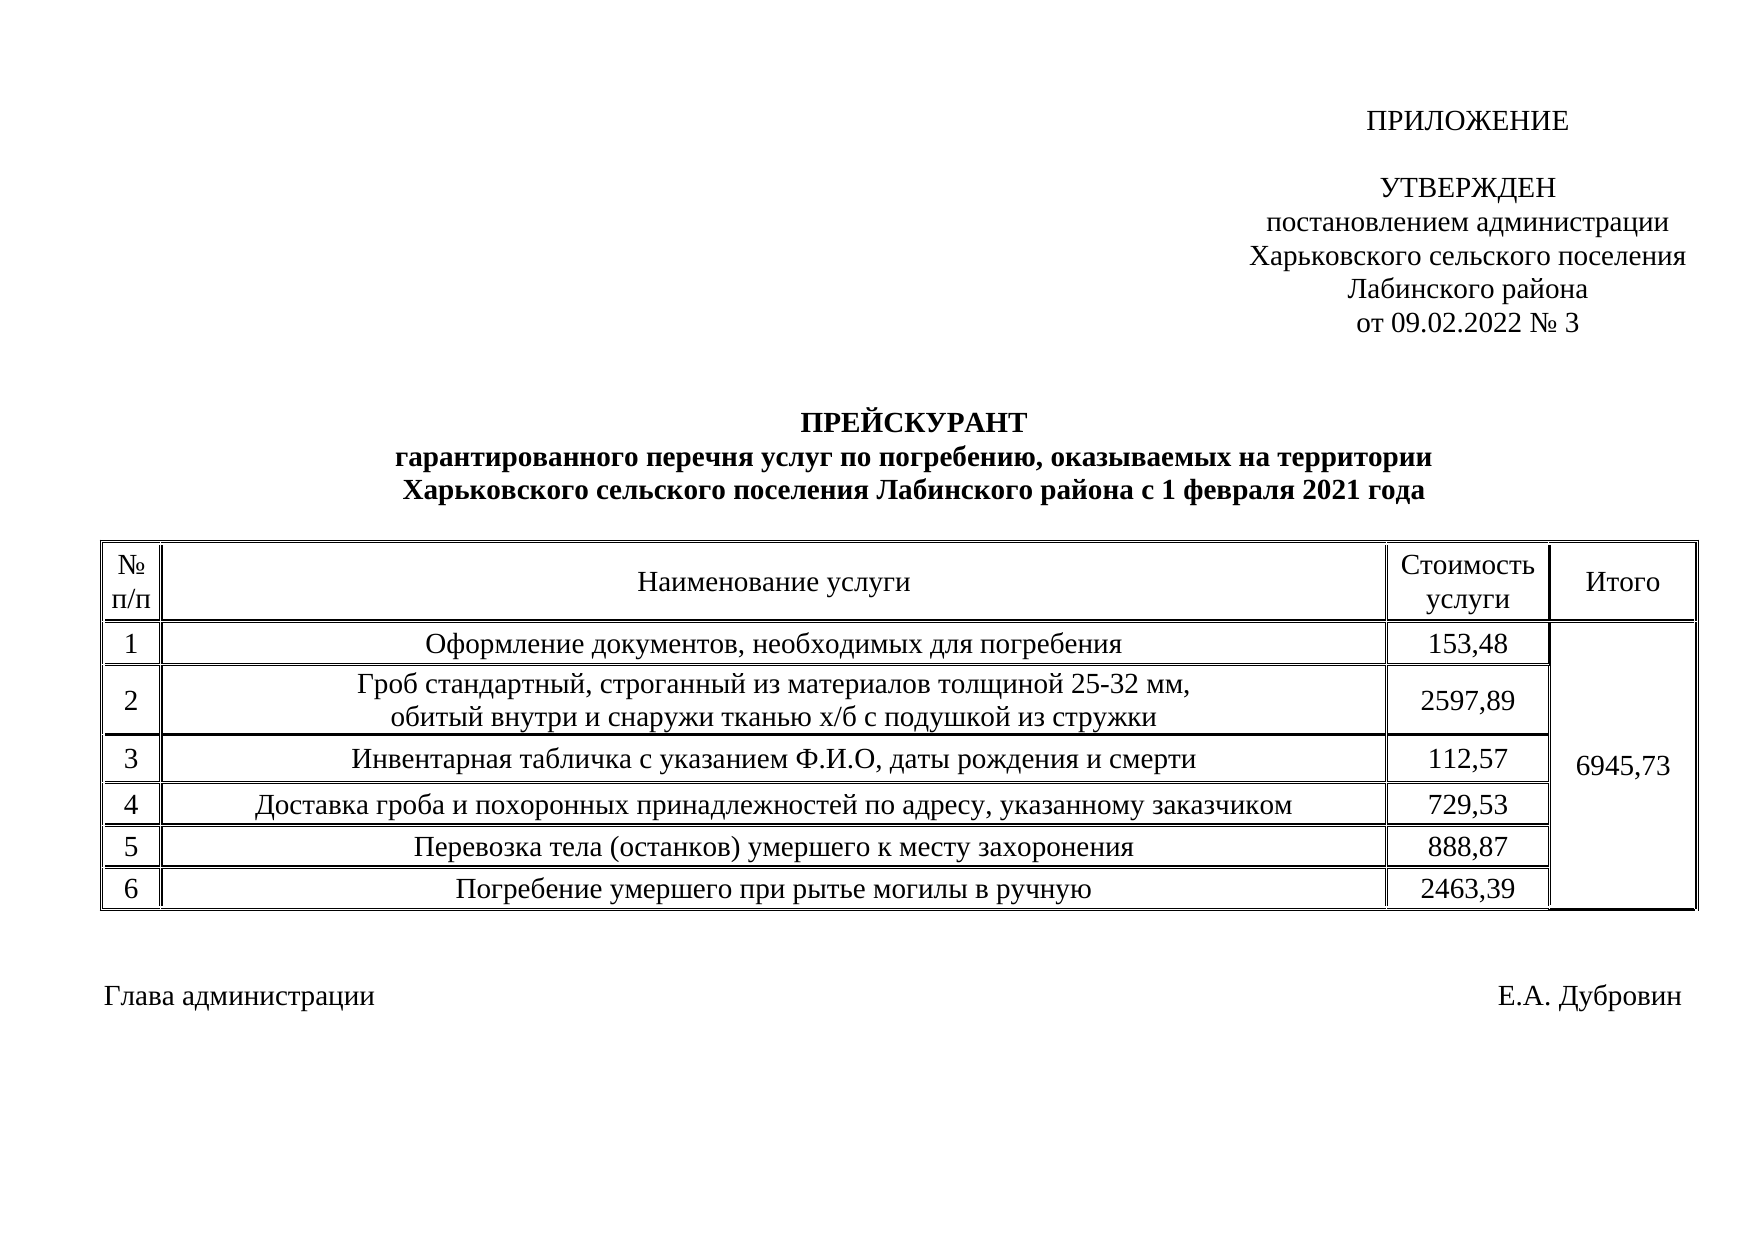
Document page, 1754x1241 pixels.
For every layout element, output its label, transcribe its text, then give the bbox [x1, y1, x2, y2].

table_cell Погребение умершего при рытье могилы в ручную [161, 869, 1387, 908]
text от 09.02.2022 № 3 [1211, 305, 1724, 338]
table_cell Перевозка тела (останков) умершего к месту захоронения [163, 827, 1385, 865]
table_cell 6945,73 [1549, 619, 1696, 908]
table_cell 2 [101, 663, 161, 733]
table_header Итого [1549, 543, 1695, 619]
table_cell 112,57 [1388, 736, 1548, 781]
table_cell Доставка гроба и похоронных принадлежностей по адресу, указанному заказчиком [163, 784, 1385, 823]
text постановлением администрации Харьковского сельского поселения Лабинского района [1211, 204, 1724, 305]
table_cell 4 [101, 781, 161, 823]
table_cell 5 [103, 823, 159, 865]
table_cell Оформление документов, необходимых для погребения [163, 623, 1385, 663]
text УТВЕРЖДЕН [1211, 171, 1724, 204]
table_cell 2463,39 [1387, 869, 1549, 908]
table_cell 729,53 [1388, 784, 1548, 823]
table_cell 2597,89 [1388, 666, 1548, 733]
text Харьковского сельского поселения Лабинского района с 1 февраля 2021 года [103, 472, 1724, 506]
text ПРИЛОЖЕНИЕ [1211, 103, 1724, 137]
text гарантированного перечня услуг по погребению, оказываемых на территории [103, 439, 1724, 472]
table_header Стоимость услуги [1387, 541, 1549, 619]
table_cell 888,87 [1388, 827, 1548, 865]
table_cell 3 [101, 733, 159, 781]
text ПРЕЙСКУРАНТ [103, 405, 1724, 439]
table_cell 1 [103, 619, 159, 663]
table_cell 153,48 [1388, 623, 1548, 663]
table_header Наименование услуги [161, 543, 1387, 619]
text Глава администрации Е.А. Дубровин [103, 978, 1724, 1012]
table_header № п/п [103, 541, 161, 619]
table_cell Гроб стандартный, строганный из материалов толщиной 25-32 мм, обитый внутри и снаружи тканью х/б с подушкой из стружки [163, 666, 1385, 733]
table_cell 6 [103, 865, 161, 908]
table_cell Инвентарная табличка с указанием Ф.И.О, даты рождения и смерти [163, 736, 1385, 781]
